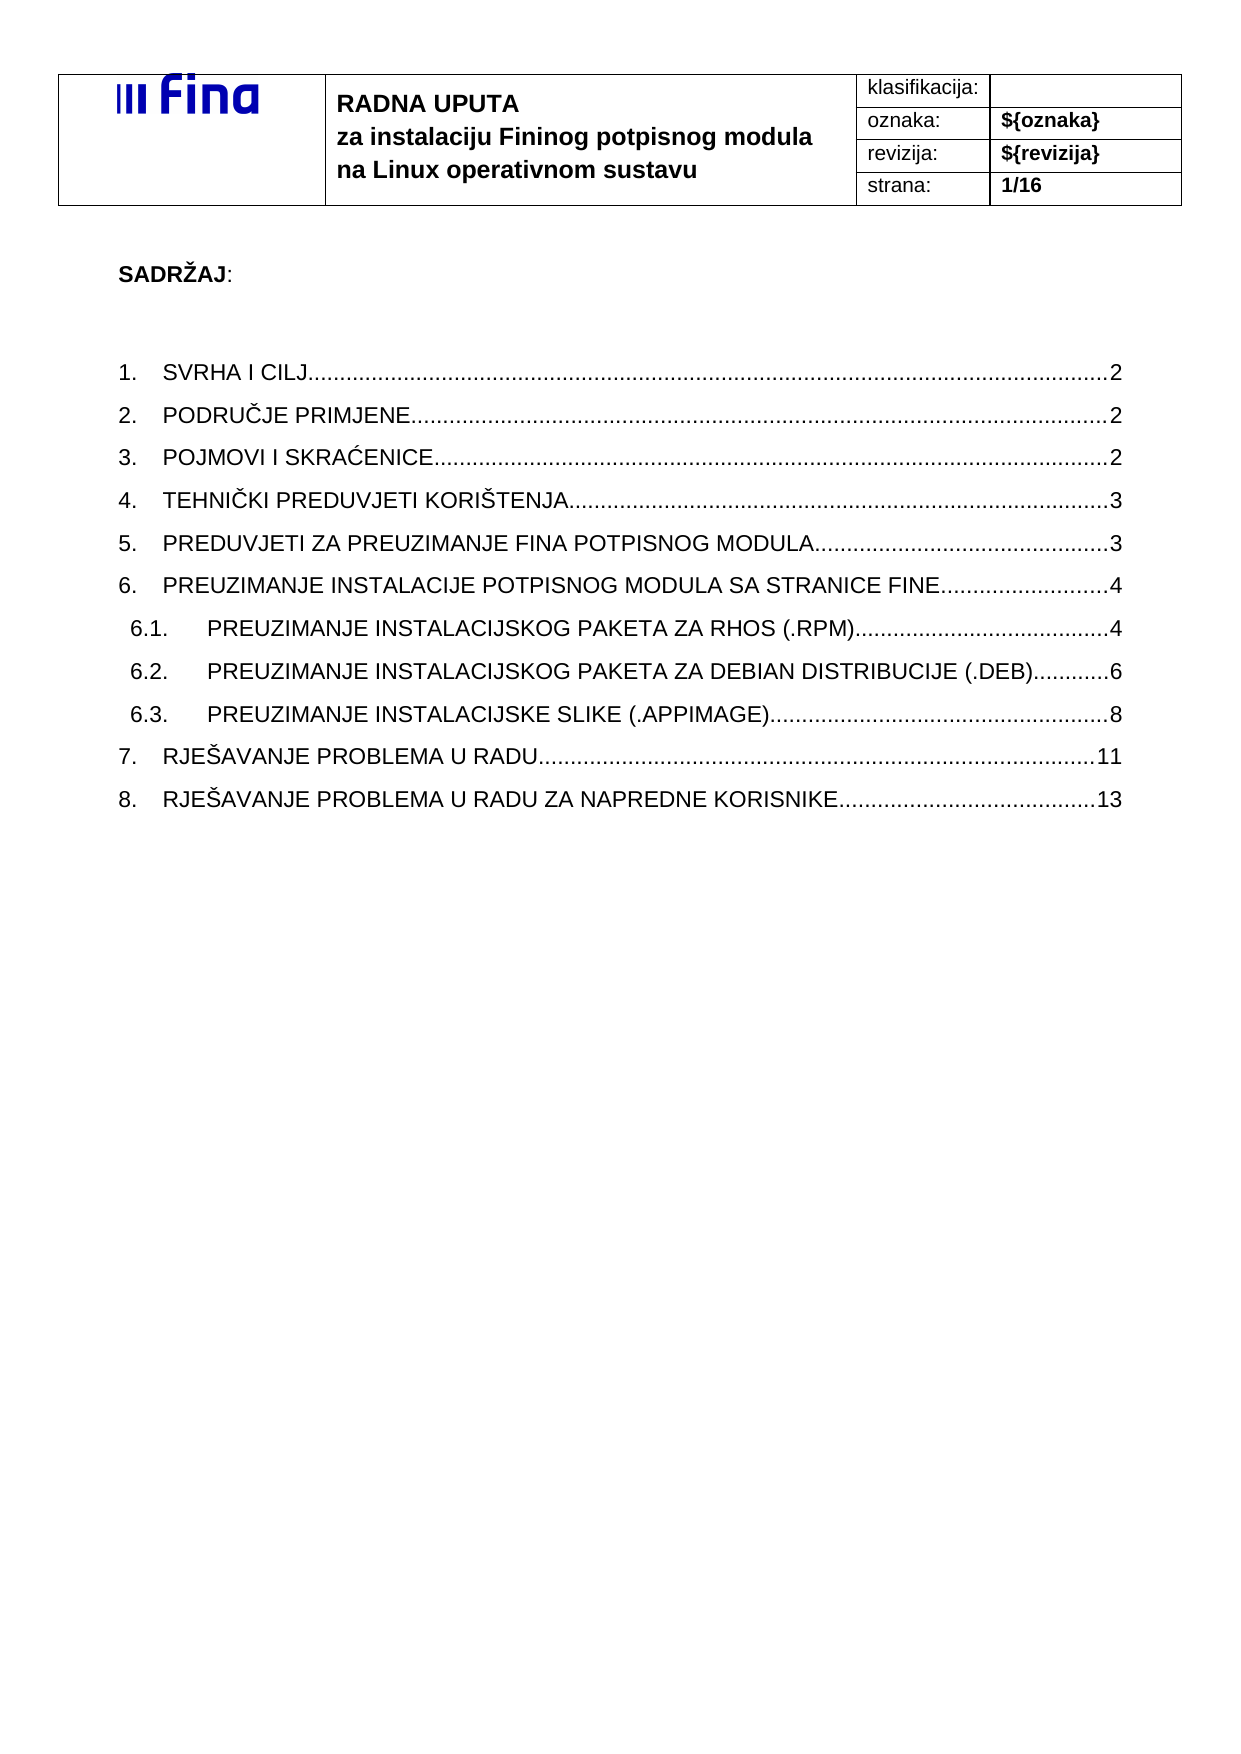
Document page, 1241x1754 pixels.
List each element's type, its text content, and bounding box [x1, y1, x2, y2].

text 6.1. PREUZIMANJE INSTALACIJSKOG PAKETA ZA RHOS (.RPM) 4 [130, 615, 1122, 641]
text 1. SVRHA I CILJ 2 [118, 359, 1122, 385]
text 5. PREDUVJETI ZA PREUZIMANJE FINA POTPISNOG MODULA 3 [118, 530, 1122, 556]
text 6. PREUZIMANJE INSTALACIJE POTPISNOG MODULA SA STRANICE FINE 4 [118, 572, 1122, 599]
text 3. POJMOVI I SKRAĆENICE 2 [118, 444, 1122, 471]
text 8. RJEŠAVANJE PROBLEMA U RADU ZA NAPREDNE KORISNIKE 13 [118, 786, 1122, 812]
text 6.3. PREUZIMANJE INSTALACIJSKE SLIKE (.APPIMAGE) 8 [130, 701, 1122, 727]
text 7. RJEŠAVANJE PROBLEMA U RADU 11 [118, 743, 1122, 769]
text 6.2. PREUZIMANJE INSTALACIJSKOG PAKETA ZA DEBIAN DISTRIBUCIJE (.DEB) 6 [130, 658, 1122, 684]
text SADRŽAJ: [118, 261, 1122, 287]
picture [117, 75, 259, 114]
text 4. TEHNIČKI PREDUVJETI KORIŠTENJA 3 [118, 487, 1122, 513]
text 2. PODRUČJE PRIMJENE 2 [118, 402, 1122, 428]
